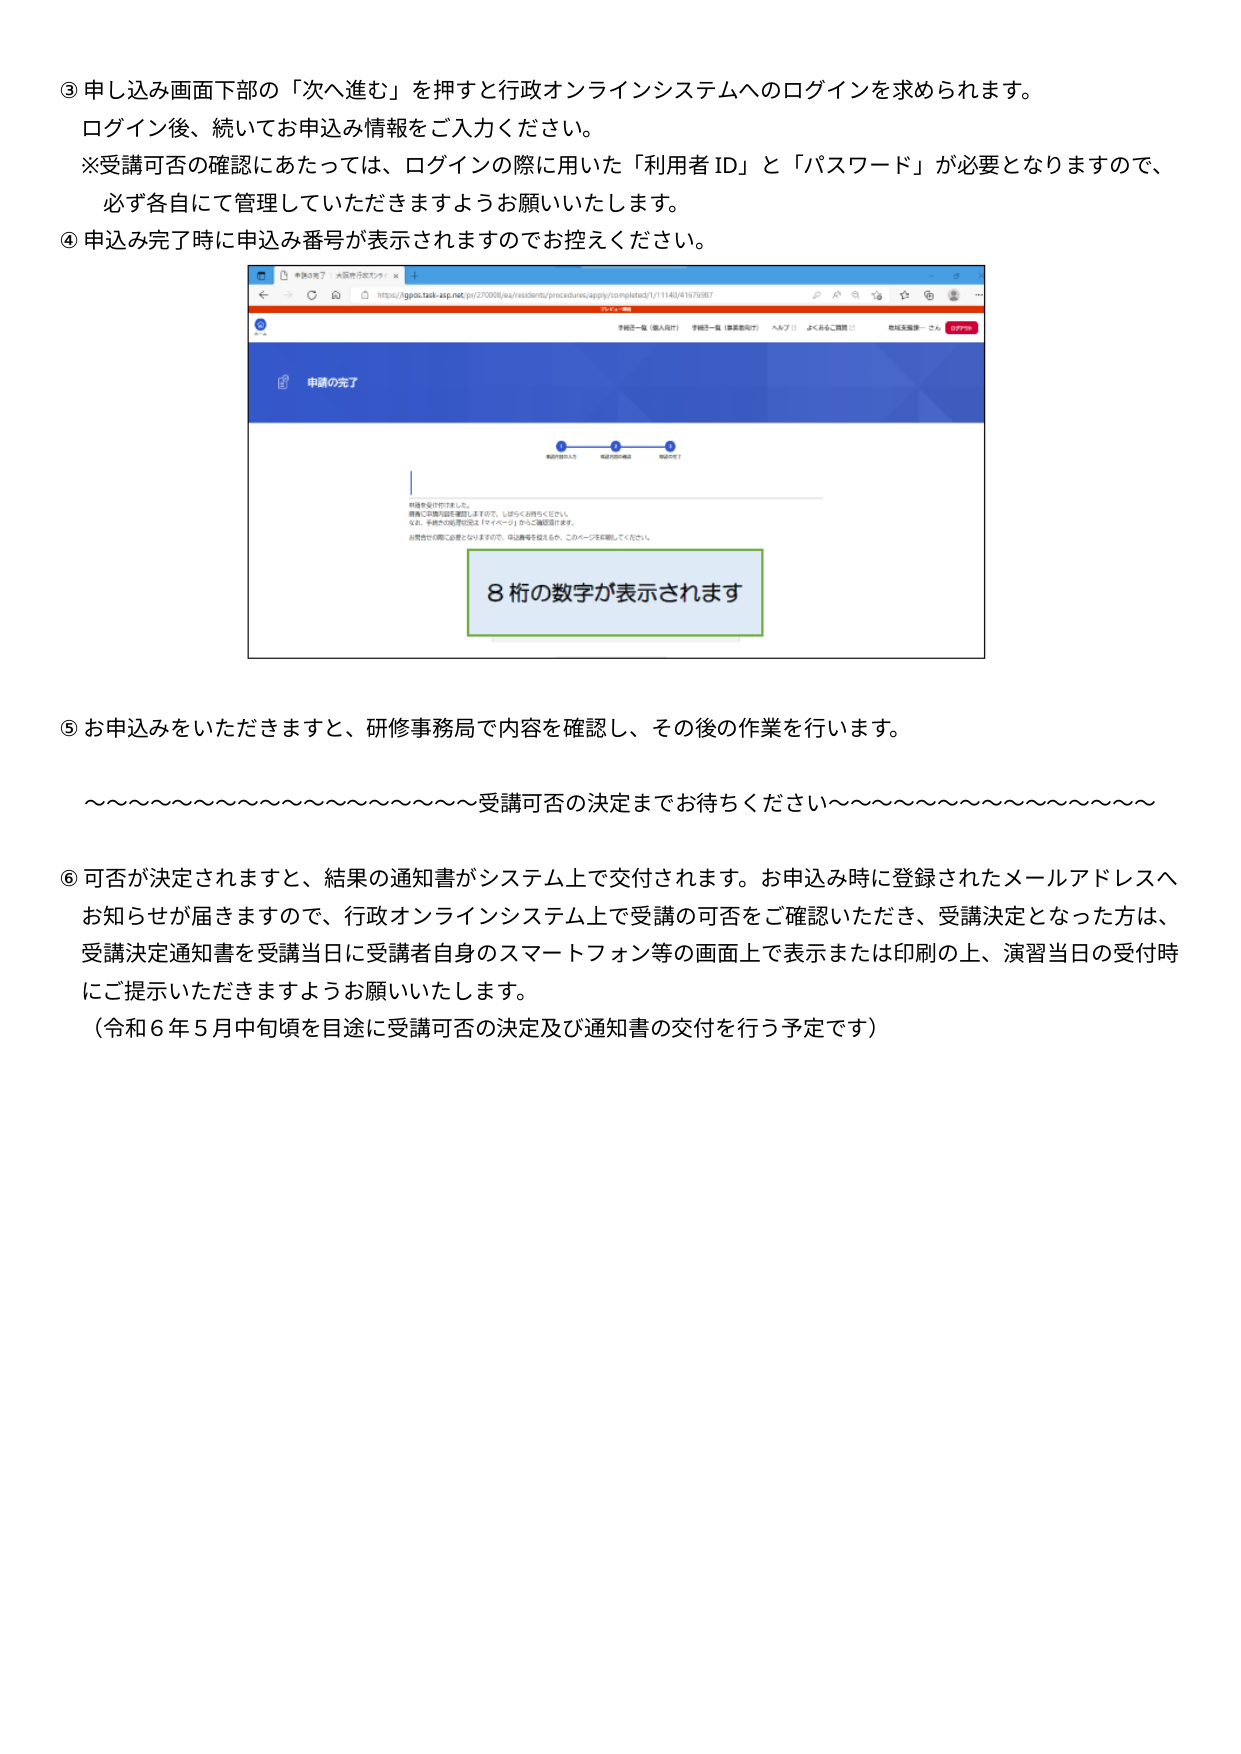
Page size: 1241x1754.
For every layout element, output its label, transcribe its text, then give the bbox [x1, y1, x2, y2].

text ③申し込み画面下部の「次へ進む」を押すと行政オンラインシステムへのログインを求められます。 [59, 71, 1181, 108]
text ④申込み完了時に申込み番号が表示されますのでお控えください。 [59, 221, 1181, 258]
picture [243, 258, 997, 666]
text ⑤お申込みをいただきますと、研修事務局で内容を確認し、その後の作業を行います。 [59, 708, 1181, 746]
text ⑥可否が決定されますと、結果の通知書がシステム上で交付されます。お申込み時に登録されたメールアドレスへお知らせが届きますので、行政オンラインシステム上で受講の可否をご確認いただき、受講決定となった方は、受講決定通知書を受講当日に受講者自身のスマートフォン等の画面上で表示または印刷の上、演習当日の受付時にご提示いただきますようお願いいたします。 [59, 858, 1181, 1008]
text ～～～～～～～～～～～～～～～～～～受講可否の決定までお待ちください～～～～～～～～～～～～～～～ [59, 783, 1181, 821]
text ※受講可否の確認にあたっては、ログインの際に用いた「利用者ID」と「パスワード」が必要となりますので、必ず各自にて管理していただきますようお願いいたします。 [81, 146, 1181, 221]
text ログイン後、続いてお申込み情報をご入力ください。 [59, 108, 1181, 146]
text （令和６年５月中旬頃を目途に受講可否の決定及び通知書の交付を行う予定です） [59, 1008, 1181, 1046]
